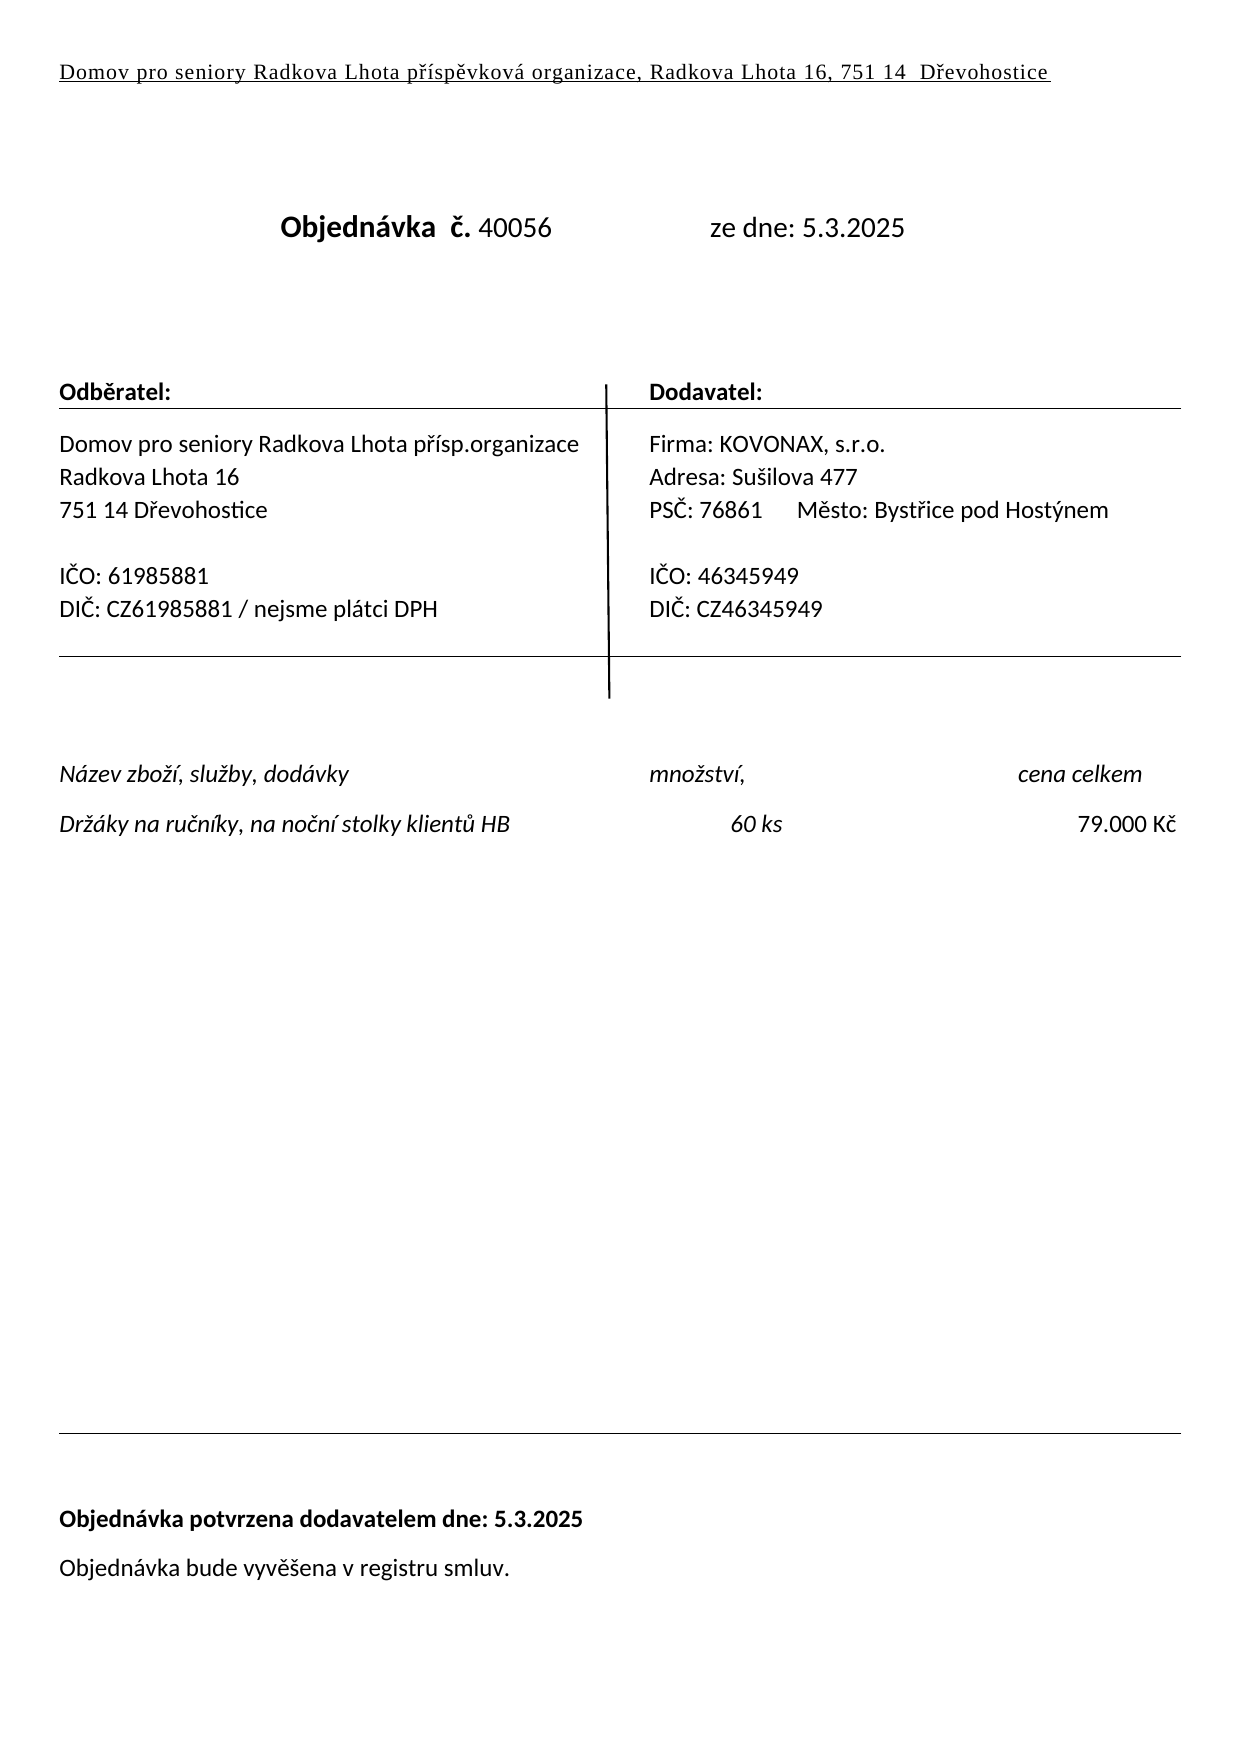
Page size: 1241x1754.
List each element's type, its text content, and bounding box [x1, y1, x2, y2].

text Objednávka potvrzena dodavatelem dne: 5.3.2025 [59, 1503, 1181, 1533]
text IČO: 61985881 IČO: 46345949 [610, 560, 1181, 591]
text Název zboží, služby, dodávky množství, cena celkem [59, 758, 1181, 789]
text Objednávka č. 40056 ze dne: 5.3.2025 [207, 208, 1181, 246]
text Radkova Lhota 16 Adresa: Sušilova 477 [59, 461, 606, 492]
text Domov pro seniory Radkova Lhota přísp.organizace Firma: KOVONAX, s.r.o. [608, 428, 1181, 459]
text Radkova Lhota 16 Adresa: Sušilova 477 [609, 461, 1181, 492]
text Objednávka bude vyvěšena v registru smluv. [59, 1552, 1181, 1583]
text DIČ: CZ61985881 / nejsme plátci DPH DIČ: CZ46345949 [610, 593, 1181, 623]
text Odběratel: Dodavatel: [59, 376, 1181, 408]
text Domov pro seniory Radkova Lhota příspěvková organizace, Radkova Lhota 16, 751 14 Dřevohostice [59, 59, 1181, 84]
text 751 14 Dřevohostice PSČ: 76861 Město: Bystřice pod Hostýnem [609, 494, 1181, 525]
text Držáky na ručníky, na noční stolky klientů HB 60 ks 79.000 Kč [59, 808, 1181, 839]
text IČO: 61985881 IČO: 46345949 [59, 560, 607, 591]
text 751 14 Dřevohostice PSČ: 76861 Město: Bystřice pod Hostýnem [59, 494, 606, 525]
text Domov pro seniory Radkova Lhota přísp.organizace Firma: KOVONAX, s.r.o. [59, 428, 605, 459]
text DIČ: CZ61985881 / nejsme plátci DPH DIČ: CZ46345949 [59, 593, 607, 623]
